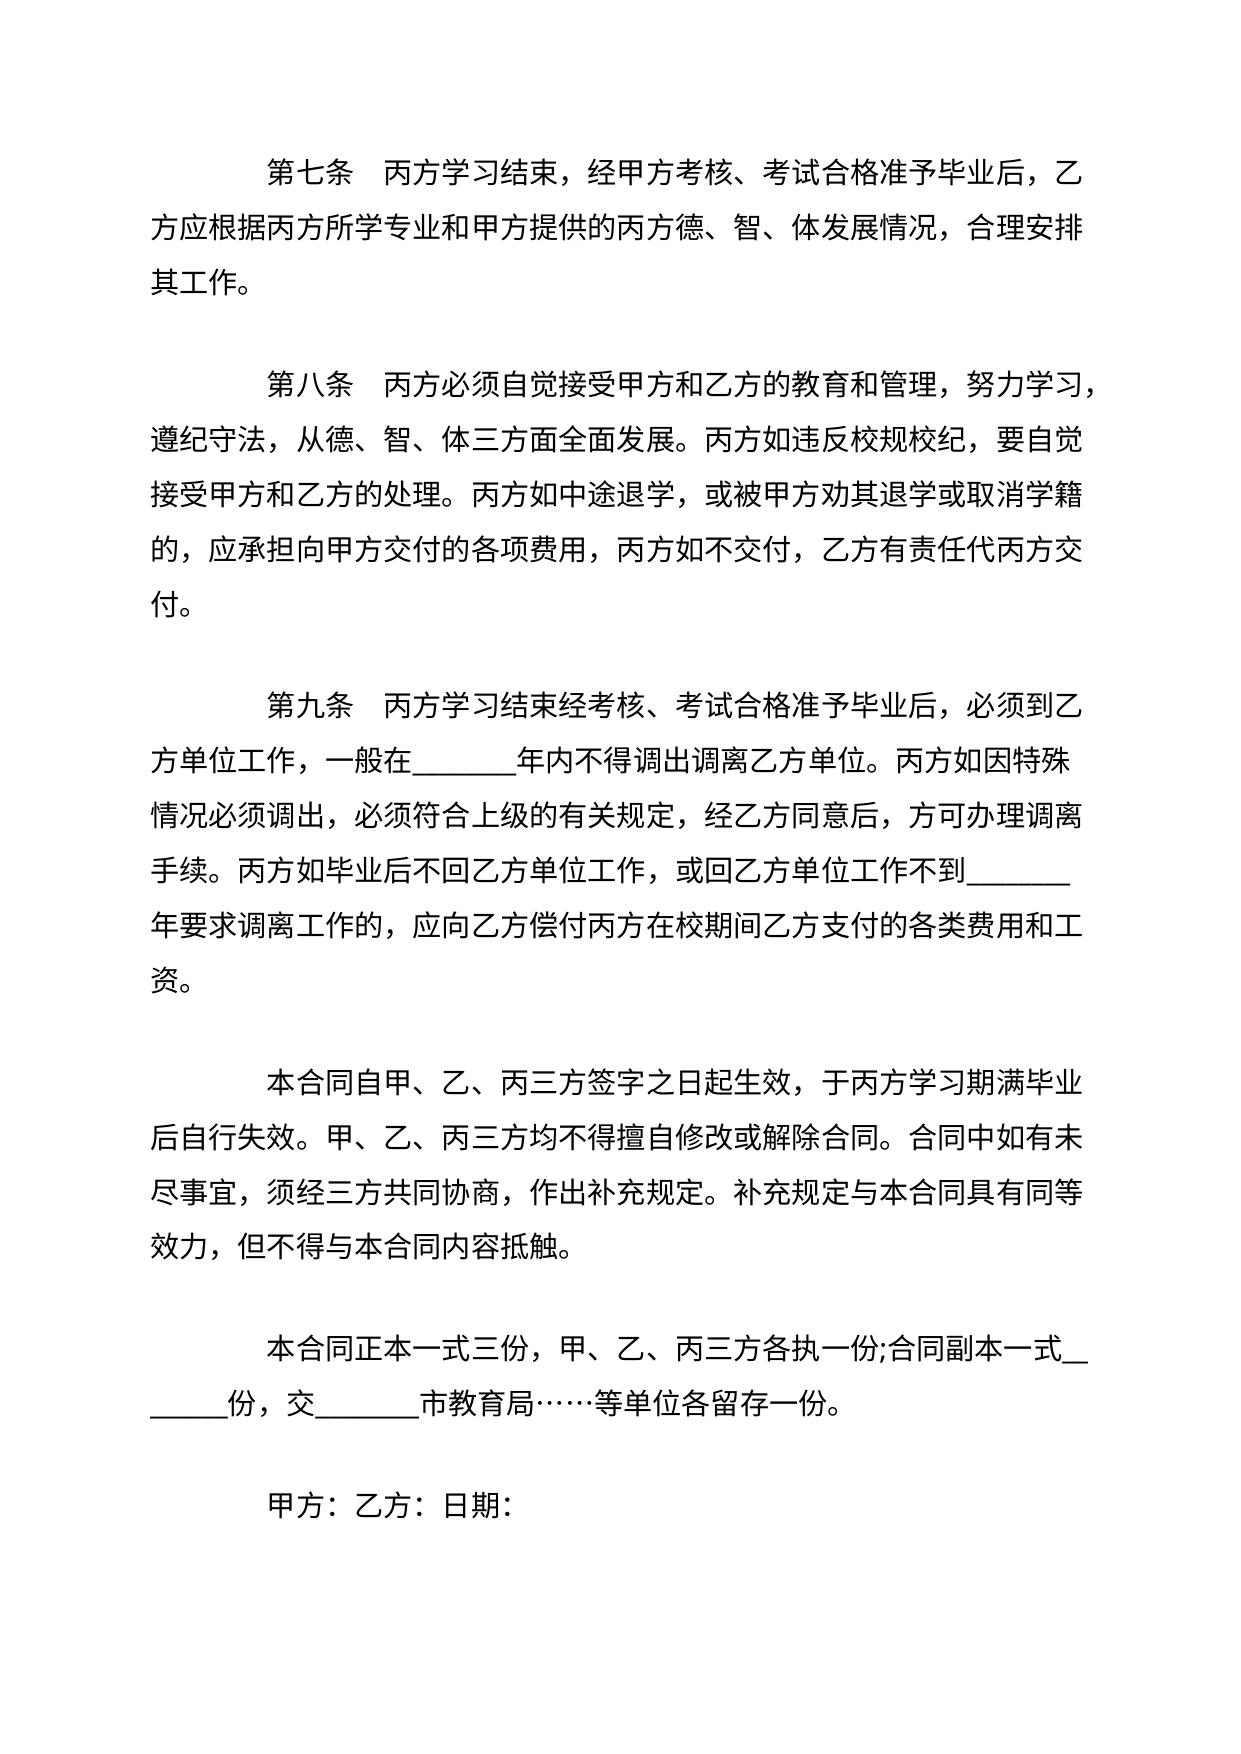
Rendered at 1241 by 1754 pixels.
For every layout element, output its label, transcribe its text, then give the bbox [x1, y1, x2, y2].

text 第七条 丙方学习结束，经甲方考核、考试合格准予毕业后，乙方应根据丙方所学专业和甲方提供的丙方德、智、体发展情况，合理安排其工作。 [150, 150, 1090, 302]
text 甲方：乙方：日期： [150, 1483, 1090, 1525]
text 第八条 丙方必须自觉接受甲方和乙方的教育和管理，努力学习，遵纪守法，从德、智、体三方面全面发展。丙方如违反校规校纪，要自觉接受甲方和乙方的处理。丙方如中途退学，或被甲方劝其退学或取消学籍的，应承担向甲方交付的各项费用，丙方如不交付，乙方有责任代丙方交付。 [150, 362, 1090, 623]
text 本合同正本一式三份，甲、乙、丙三方各执一份;合同副本一式________份，交________市教育局……等单位各留存一份。 [150, 1326, 1090, 1423]
text 本合同自甲、乙、丙三方签字之日起生效，于丙方学习期满毕业后自行失效。甲、乙、丙三方均不得擅自修改或解除合同。合同中如有未尽事宜，须经三方共同协商，作出补充规定。补充规定与本合同具有同等效力，但不得与本合同内容抵触。 [150, 1059, 1090, 1266]
text 第九条 丙方学习结束经考核、考试合格准予毕业后，必须到乙方单位工作，一般在________年内不得调出调离乙方单位。丙方如因特殊情况必须调出，必须符合上级的有关规定，经乙方同意后，方可办理调离手续。丙方如毕业后不回乙方单位工作，或回乙方单位工作不到________年要求调离工作的，应向乙方偿付丙方在校期间乙方支付的各类费用和工资。 [150, 683, 1090, 1000]
